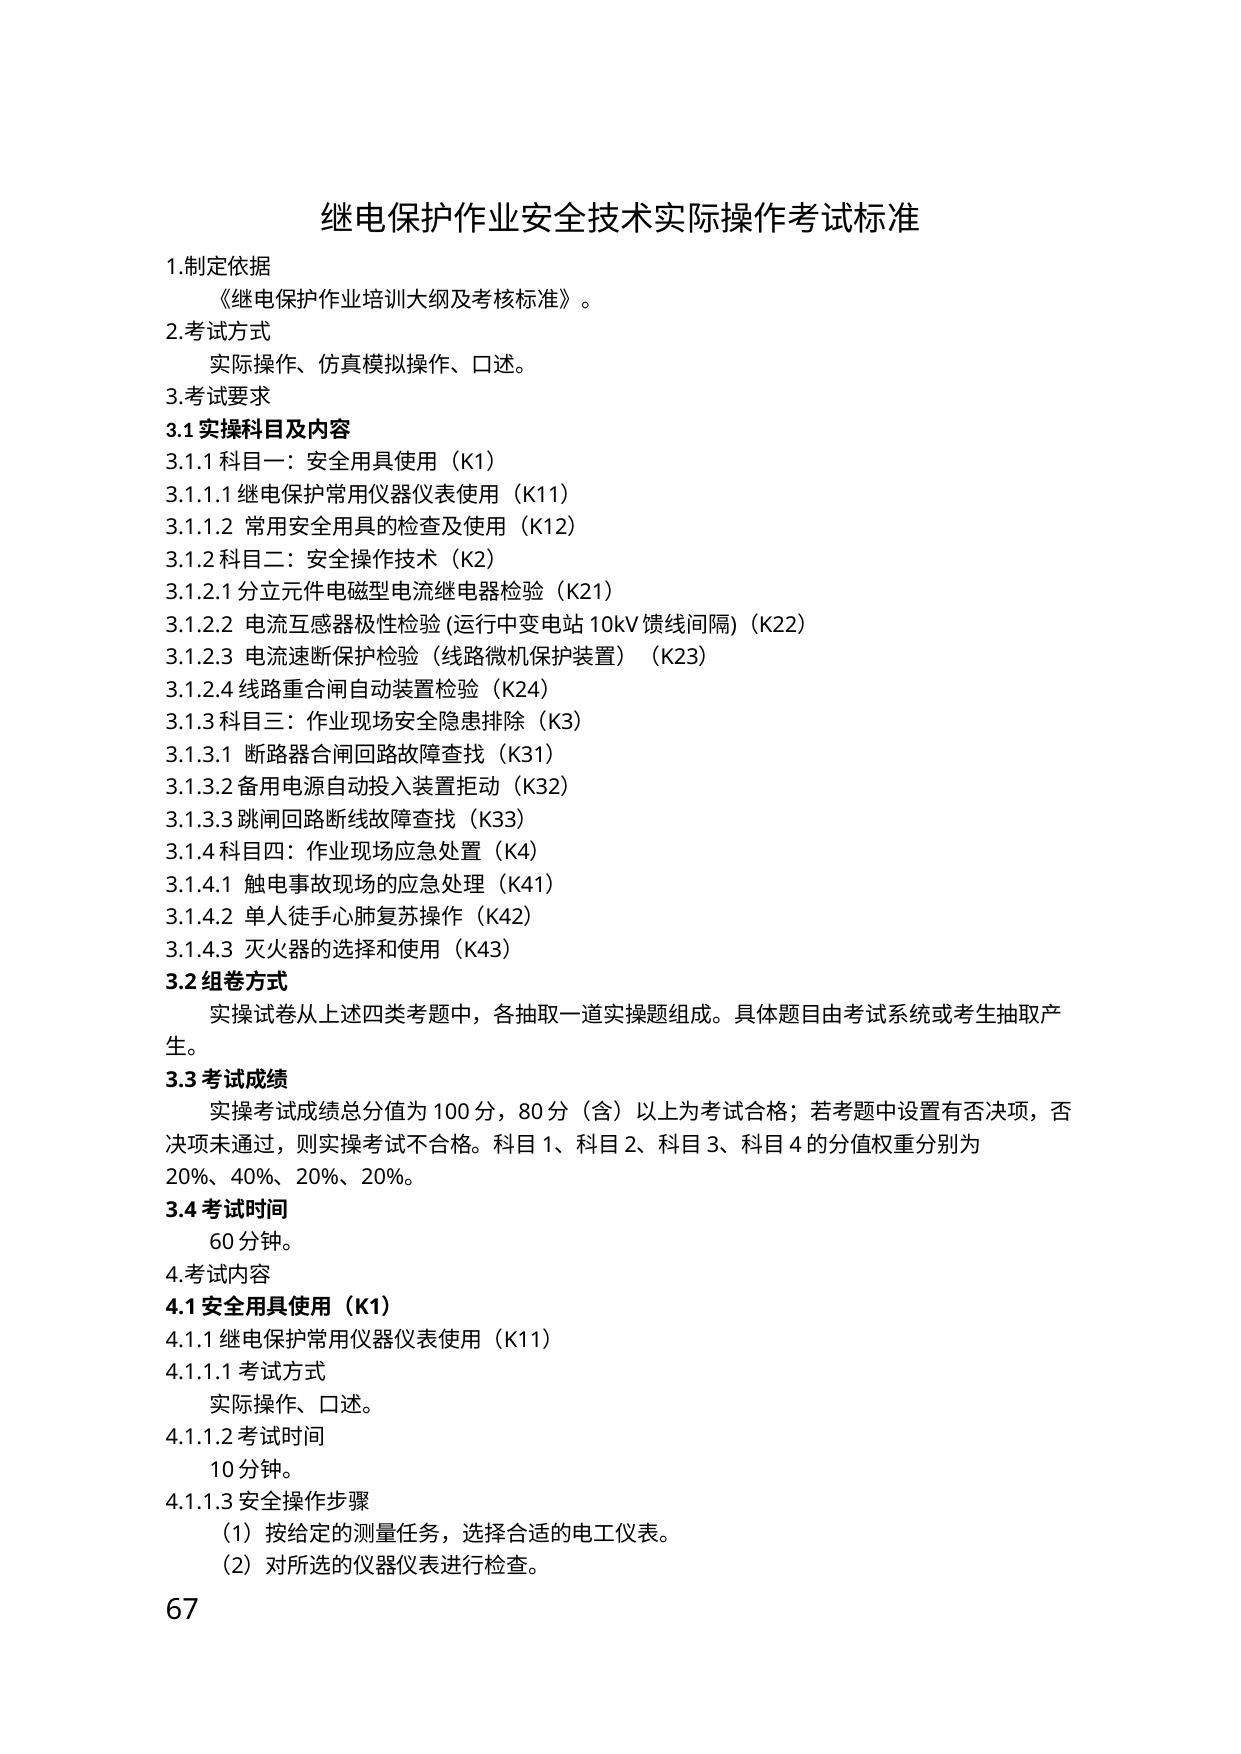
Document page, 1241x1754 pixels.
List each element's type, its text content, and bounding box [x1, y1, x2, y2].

text 实际操作、仿真模拟操作、口述。 [165, 346, 1075, 379]
text 2.考试方式 [165, 314, 1075, 346]
text 4.1安全用具使用（K1） [165, 1289, 1075, 1321]
text 《继电保护作业培训大纲及考核标准》。 [165, 281, 1075, 314]
text 3.1.2科目二：安全操作技术（K2） [165, 541, 1075, 574]
text 4.1.1.1 考试方式 [165, 1354, 1075, 1386]
text 3.1实操科目及内容 [165, 411, 1075, 444]
text 3.4考试时间 [165, 1191, 1075, 1224]
text 继电保护作业安全技术实际操作考试标准 [165, 184, 1075, 249]
text 4.1.1.2考试时间 [165, 1419, 1075, 1451]
text 4.1.1继电保护常用仪器仪表使用（K11） [165, 1321, 1075, 1354]
text 3.1.3科目三：作业现场安全隐患排除（K3） [165, 704, 1075, 736]
text 3.1.2.4 线路重合闸自动装置检验（K24） [165, 671, 1075, 704]
text 3.1.3.2备用电源自动投入装置拒动（K32） [165, 769, 1075, 801]
text （1）按给定的测量任务，选择合适的电工仪表。 [165, 1516, 1075, 1548]
text 60分钟。 [165, 1224, 1075, 1256]
text 实操考试成绩总分值为100分，80分（含）以上为考试合格；若考题中设置有否决项，否决项未通过，则实操考试不合格。科目1、科目2、科目3、科目4的分值权重分别为20%、40%、20%、20%。 [165, 1094, 1075, 1191]
text 3.1.1.2 常用安全用具的检查及使用（K12） [165, 509, 1075, 541]
text 3.考试要求 [165, 379, 1075, 411]
text 3.1.4.3 灭火器的选择和使用（K43） [165, 931, 1075, 964]
text 1.制定依据 [165, 249, 1075, 281]
text 3.2组卷方式 [165, 964, 1075, 996]
text 3.1.4科目四：作业现场应急处置（K4） [165, 834, 1075, 866]
text 3.1.4.2 单人徒手心肺复苏操作（K42） [165, 899, 1075, 931]
text 3.1.1.1继电保护常用仪器仪表使用（K11） [165, 476, 1075, 509]
text 3.1.4.1 触电事故现场的应急处理（K41） [165, 866, 1075, 899]
text （2）对所选的仪器仪表进行检查。 [165, 1548, 1075, 1580]
text 3.1.1科目一：安全用具使用（K1） [165, 444, 1075, 476]
text 实操试卷从上述四类考题中，各抽取一道实操题组成。具体题目由考试系统或考生抽取产生。 [165, 996, 1075, 1061]
text 3.1.2.2 电流互感器极性检验 (运行中变电站10kV馈线间隔)（K22） [165, 606, 1075, 639]
text 3.1.3.3跳闸回路断线故障查找（K33） [165, 801, 1075, 834]
text 4.考试内容 [165, 1256, 1075, 1289]
text 3.1.3.1 断路器合闸回路故障查找（K31） [165, 736, 1075, 769]
text 实际操作、口述。 [165, 1386, 1075, 1419]
text 3.3考试成绩 [165, 1061, 1075, 1094]
text 3.1.2.3 电流速断保护检验（线路微机保护装置）（K23） [165, 639, 1075, 671]
text 3.1.2.1分立元件电磁型电流继电器检验（K21） [165, 574, 1075, 606]
text 4.1.1.3 安全操作步骤 [165, 1484, 1075, 1516]
text 10分钟。 [165, 1451, 1075, 1484]
